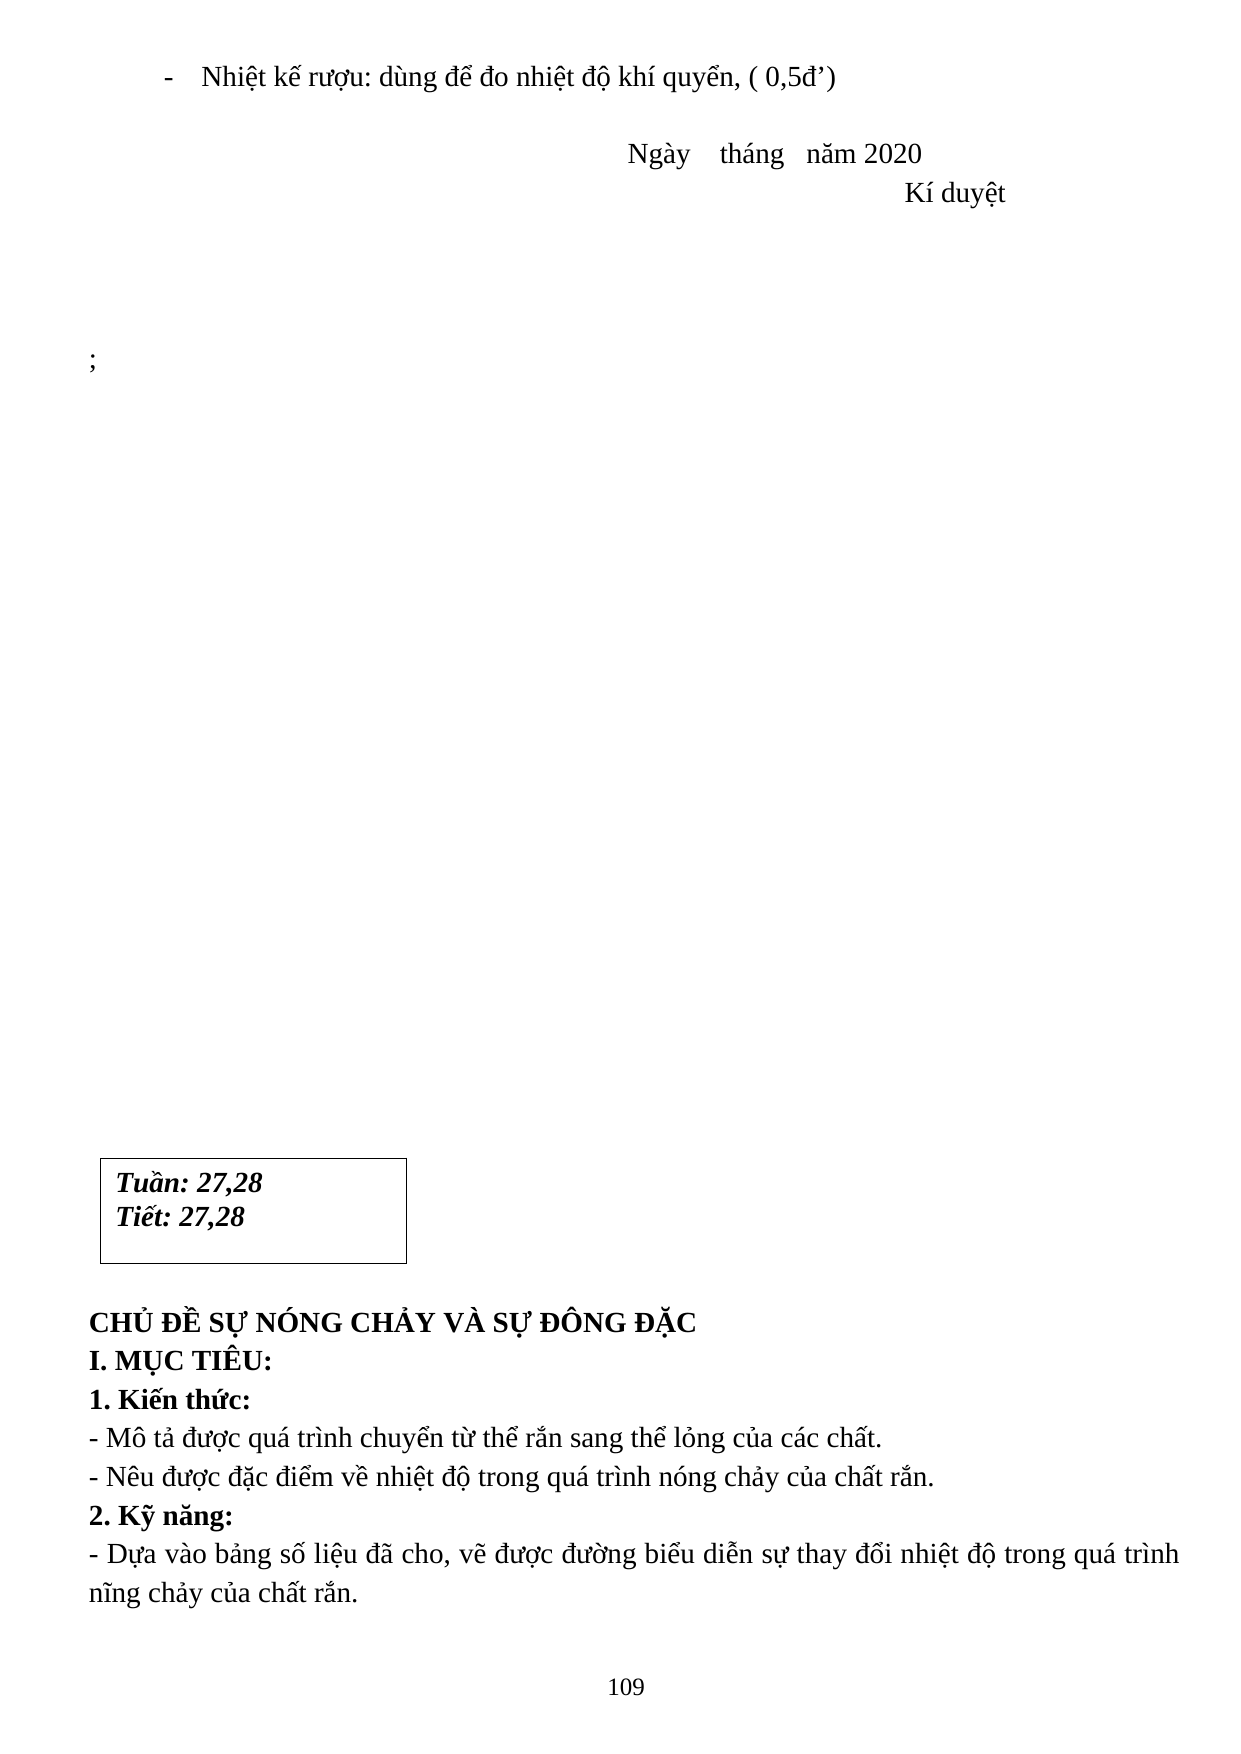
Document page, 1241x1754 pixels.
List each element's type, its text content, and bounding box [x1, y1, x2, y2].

list Nhiệt kế rượu: dùng để đo nhiệt độ khí quyển, ( 0,5đ’) [164, 59, 1181, 93]
text 1. Kiến thức: [89, 1382, 1181, 1416]
text Ngày tháng năm 2020 [51, 136, 1181, 170]
text - Mô tả được quá trình chuyển từ thể rắn sang thể lỏng của các chất. [89, 1421, 1181, 1454]
text 2. Kỹ năng: [89, 1498, 1181, 1531]
text - Nêu được đặc điểm về nhiệt độ trong quá trình nóng chảy của chất rắn. [89, 1459, 1181, 1493]
text Kí duyệt [51, 175, 1181, 208]
text CHỦ ĐỀ SỰ NÓNG CHẢY VÀ SỰ ĐÔNG ĐẶC [89, 1305, 1181, 1338]
text - Dựa vào bảng số liệu đã cho, vẽ được đường biểu diễn sự thay đổi nhiệt độ trong quá trình nĩng chảy của chất rắn. [89, 1536, 1181, 1608]
text I. MỤC TIÊU: [89, 1343, 1181, 1377]
text ; [89, 341, 1181, 375]
